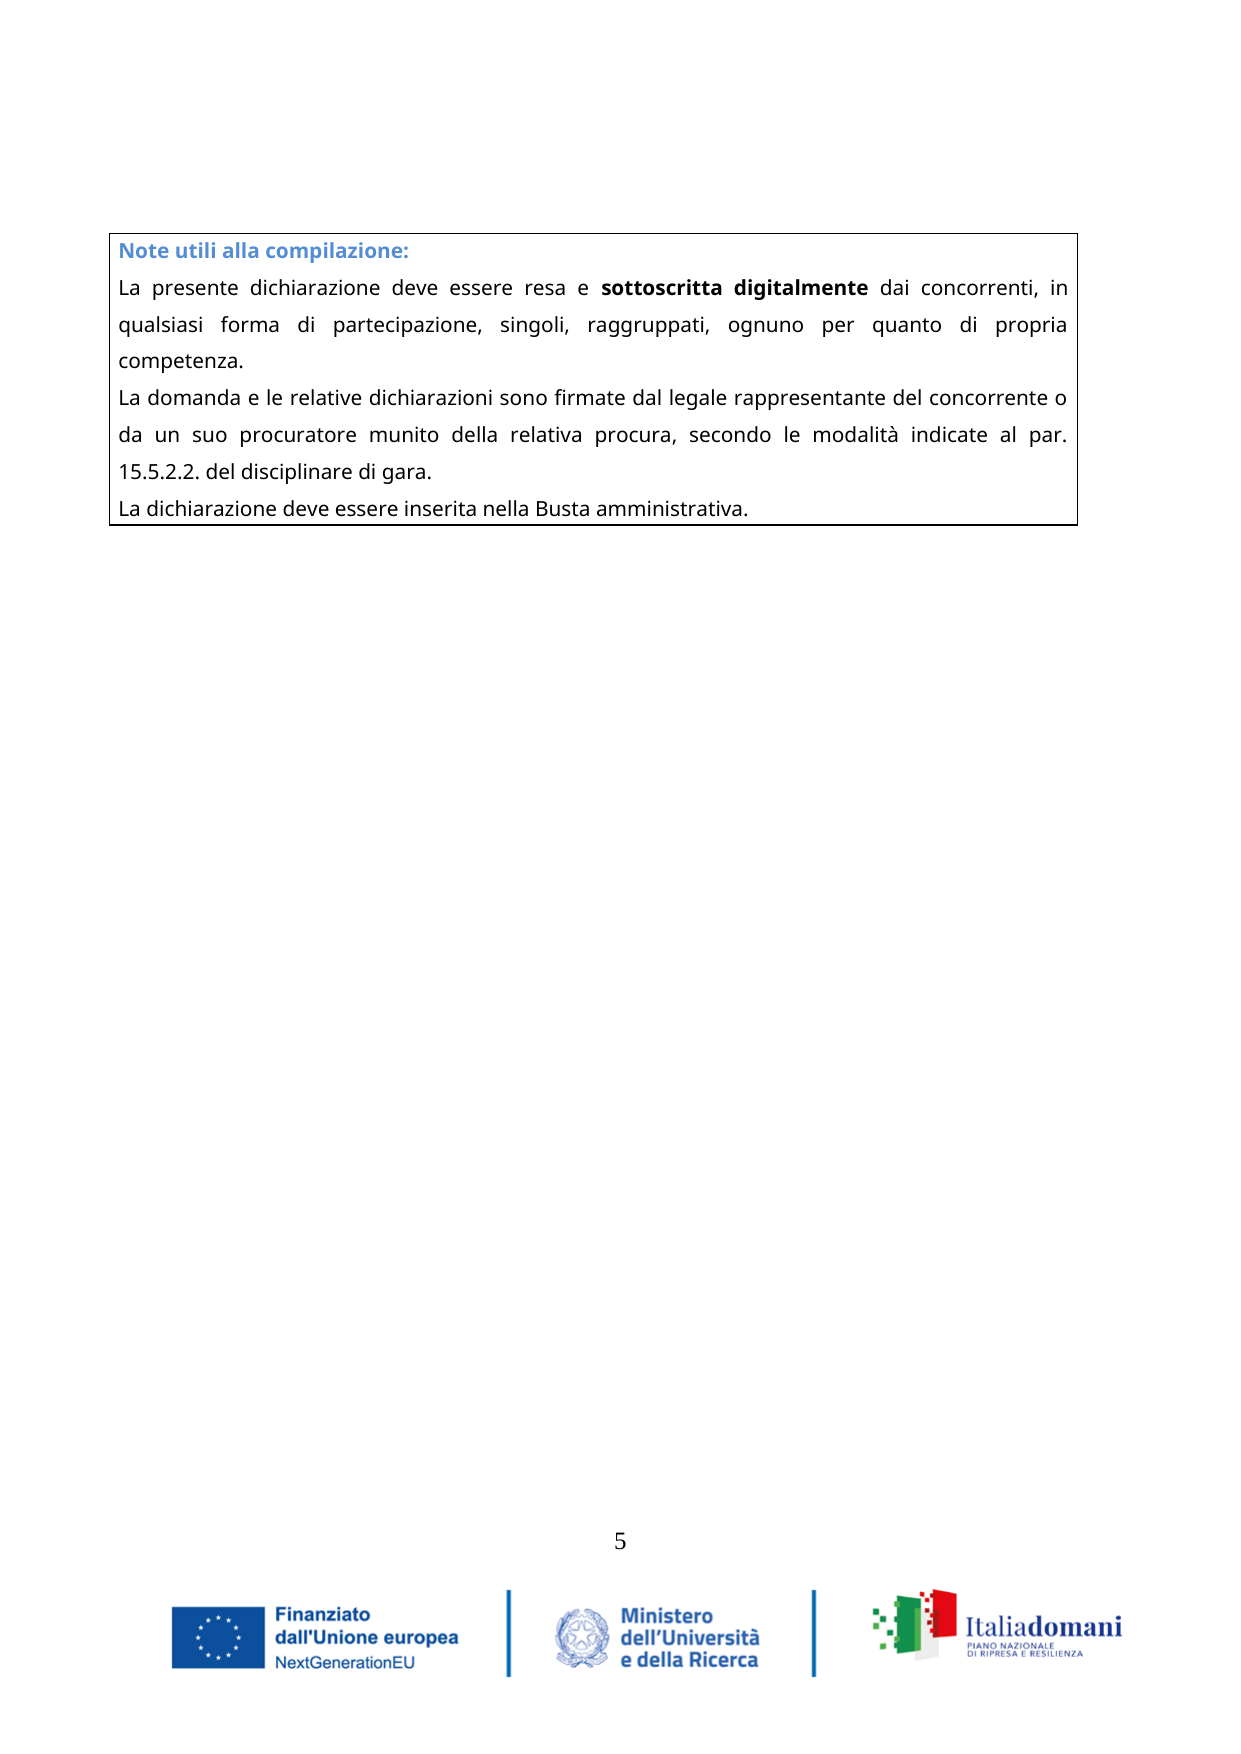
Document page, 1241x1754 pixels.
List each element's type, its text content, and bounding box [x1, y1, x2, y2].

picture [118, 1583, 1178, 1681]
text La presente dichiarazione deve essere resa e sottoscritta digitalmente dai concorrenti, in qualsiasi forma di partecipazione, singoli, raggruppati, ognuno per quanto di propria competenza. [110, 270, 1077, 375]
text La domanda e le relative dichiarazioni sono firmate dal legale rappresentante del concorrente o da un suo procuratore munito della relativa procura, secondo le modalità indicate al par. 15.5.2.2. del disciplinare di gara. [110, 380, 1077, 486]
text Note utili alla compilazione: [110, 234, 1077, 264]
text La dichiarazione deve essere inserita nella Busta amministrativa. [110, 491, 1077, 524]
